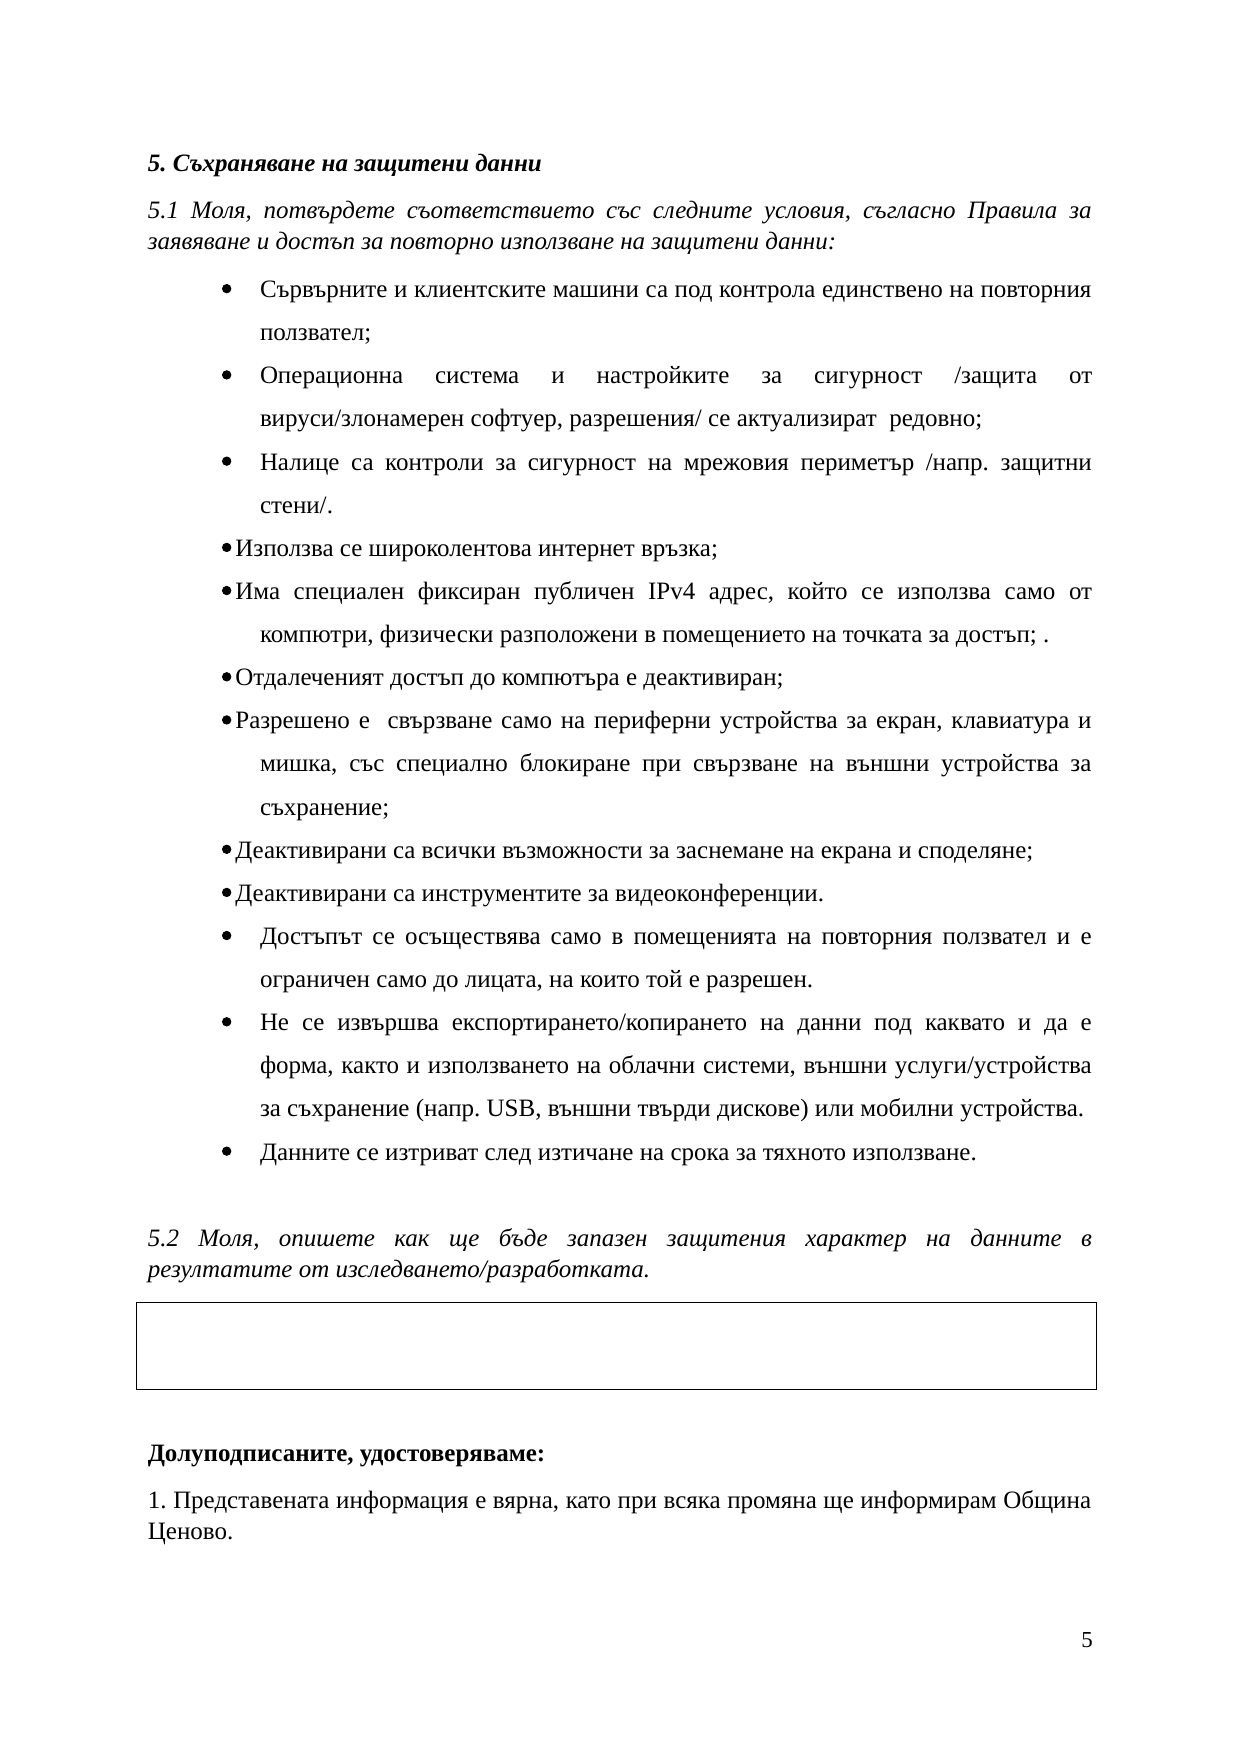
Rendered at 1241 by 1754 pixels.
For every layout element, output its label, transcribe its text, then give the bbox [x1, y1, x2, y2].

text 1. Представената информация е вярна, като при всяка промяна ще информирам Община Ценово. [148, 1485, 1093, 1545]
table_header [137, 1303, 1096, 1389]
list Налице са контроли за сигурност на мрежовия периметър /напр. защитни стени/. [222, 447, 1093, 518]
text 5. Съхраняване на защитени данни [148, 148, 1093, 176]
list Сървърните и клиентските машини са под контрола единствено на повторния ползвател; [222, 274, 1093, 346]
list Използва се широколентова интернет връзка; [222, 533, 1093, 562]
text 5.2 Моля, опишете как ще бъде запазен защитения характер на данните в резултатите от изследването/разработката. [148, 1223, 1093, 1283]
list Деактивирани са инструментите за видеоконференции. [222, 878, 1093, 907]
list Деактивирани са всички възможности за заснемане на екрана и споделяне; [222, 835, 1093, 863]
list Отдалеченият достъп до компютъра е деактивиран; [222, 662, 1093, 691]
text 5.1 Моля, потвърдете съответствието със следните условия, съгласно Правила за заявяване и достъп за повторно използване на защитени данни: [148, 195, 1093, 255]
text Долуподписаните, удостоверяваме: [148, 1438, 1093, 1466]
list Достъпът се осъществява само в помещенията на повторния ползвател и е ограничен само до лицата, на които той е разрешен. [222, 921, 1093, 993]
list Операционна система и настройките за сигурност /защита от вируси/злонамерен софтуер, разрешения/ се актуализират редовно; [222, 360, 1093, 432]
list Данните се изтриват след изтичане на срока за тяхното използване. [222, 1137, 1093, 1165]
list Има специален фиксиран публичен IPv4 адрес, който се използва само от компютри, физически разположени в помещението на точката за достъп; . [222, 576, 1093, 648]
list Разрешено е свързване само на периферни устройства за екран, клавиатура и мишка, със специално блокиране при свързване на външни устройства за съхранение; [222, 705, 1093, 820]
list Не се извършва експортирането/копирането на данни под каквато и да е форма, както и използването на облачни системи, външни услуги/устройства за съхранение (напр. USB, външни твърди дискове) или мобилни устройства. [222, 1007, 1093, 1122]
